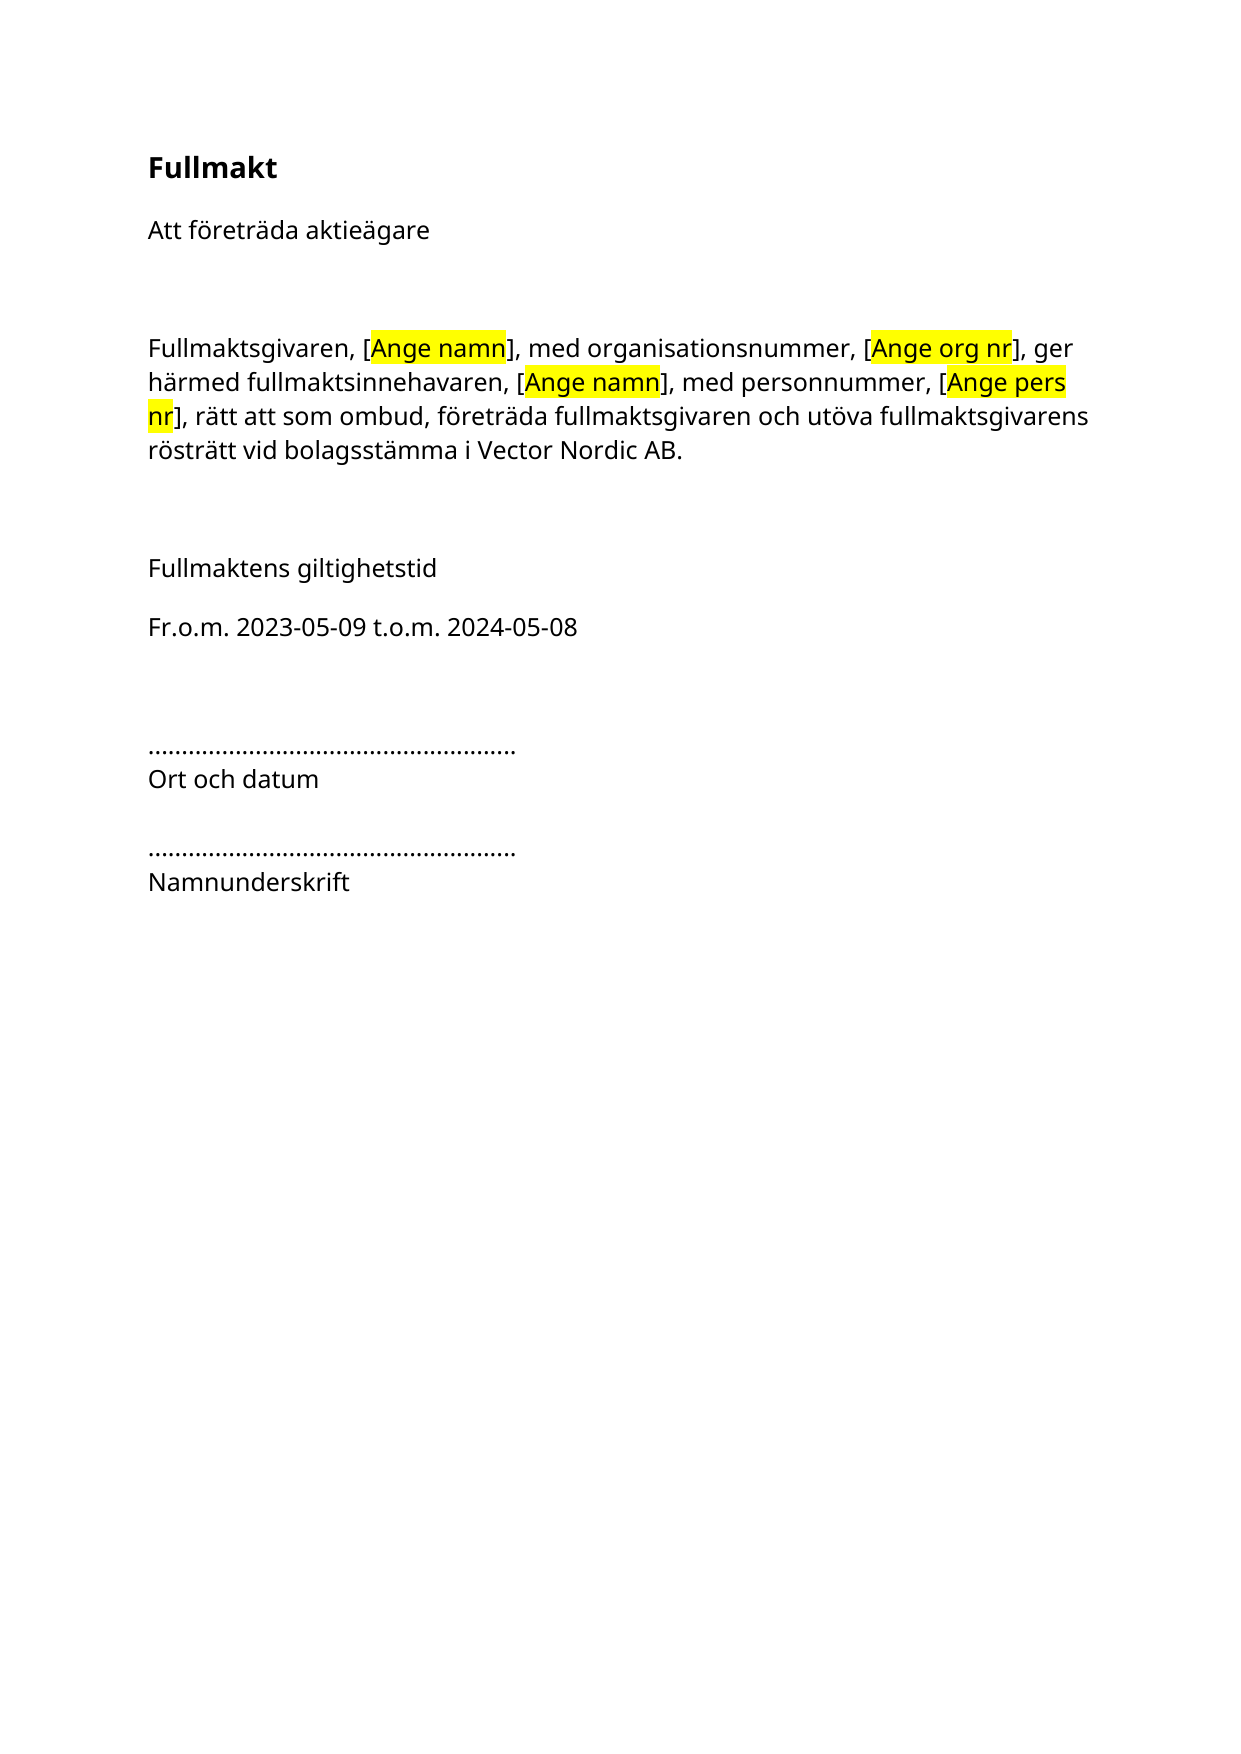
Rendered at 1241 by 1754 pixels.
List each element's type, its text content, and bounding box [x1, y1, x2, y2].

text ....................................................... [148, 830, 1093, 864]
text ....................................................... [148, 728, 1093, 762]
text Fr.o.m. 2023-05-09 t.o.m. 2024-05-08 [148, 610, 1093, 644]
text Fullmakt [148, 148, 1093, 187]
text Fullmaktsgivaren, [Ange namn], med organisationsnummer, [Ange org nr], ger härmed fullmaktsinnehavaren, [Ange namn], med personnummer, [Ange pers nr], rätt att som ombud, företräda fullmaktsgivaren och utöva fullmaktsgivarens rösträtt vid bolagsstämma i Vector Nordic AB. [148, 330, 1093, 467]
text Fullmaktens giltighetstid [148, 551, 1093, 585]
text Ort och datum [148, 762, 1093, 796]
text Att företräda aktieägare [148, 212, 1093, 246]
text Namnunderskrift [148, 864, 1093, 898]
